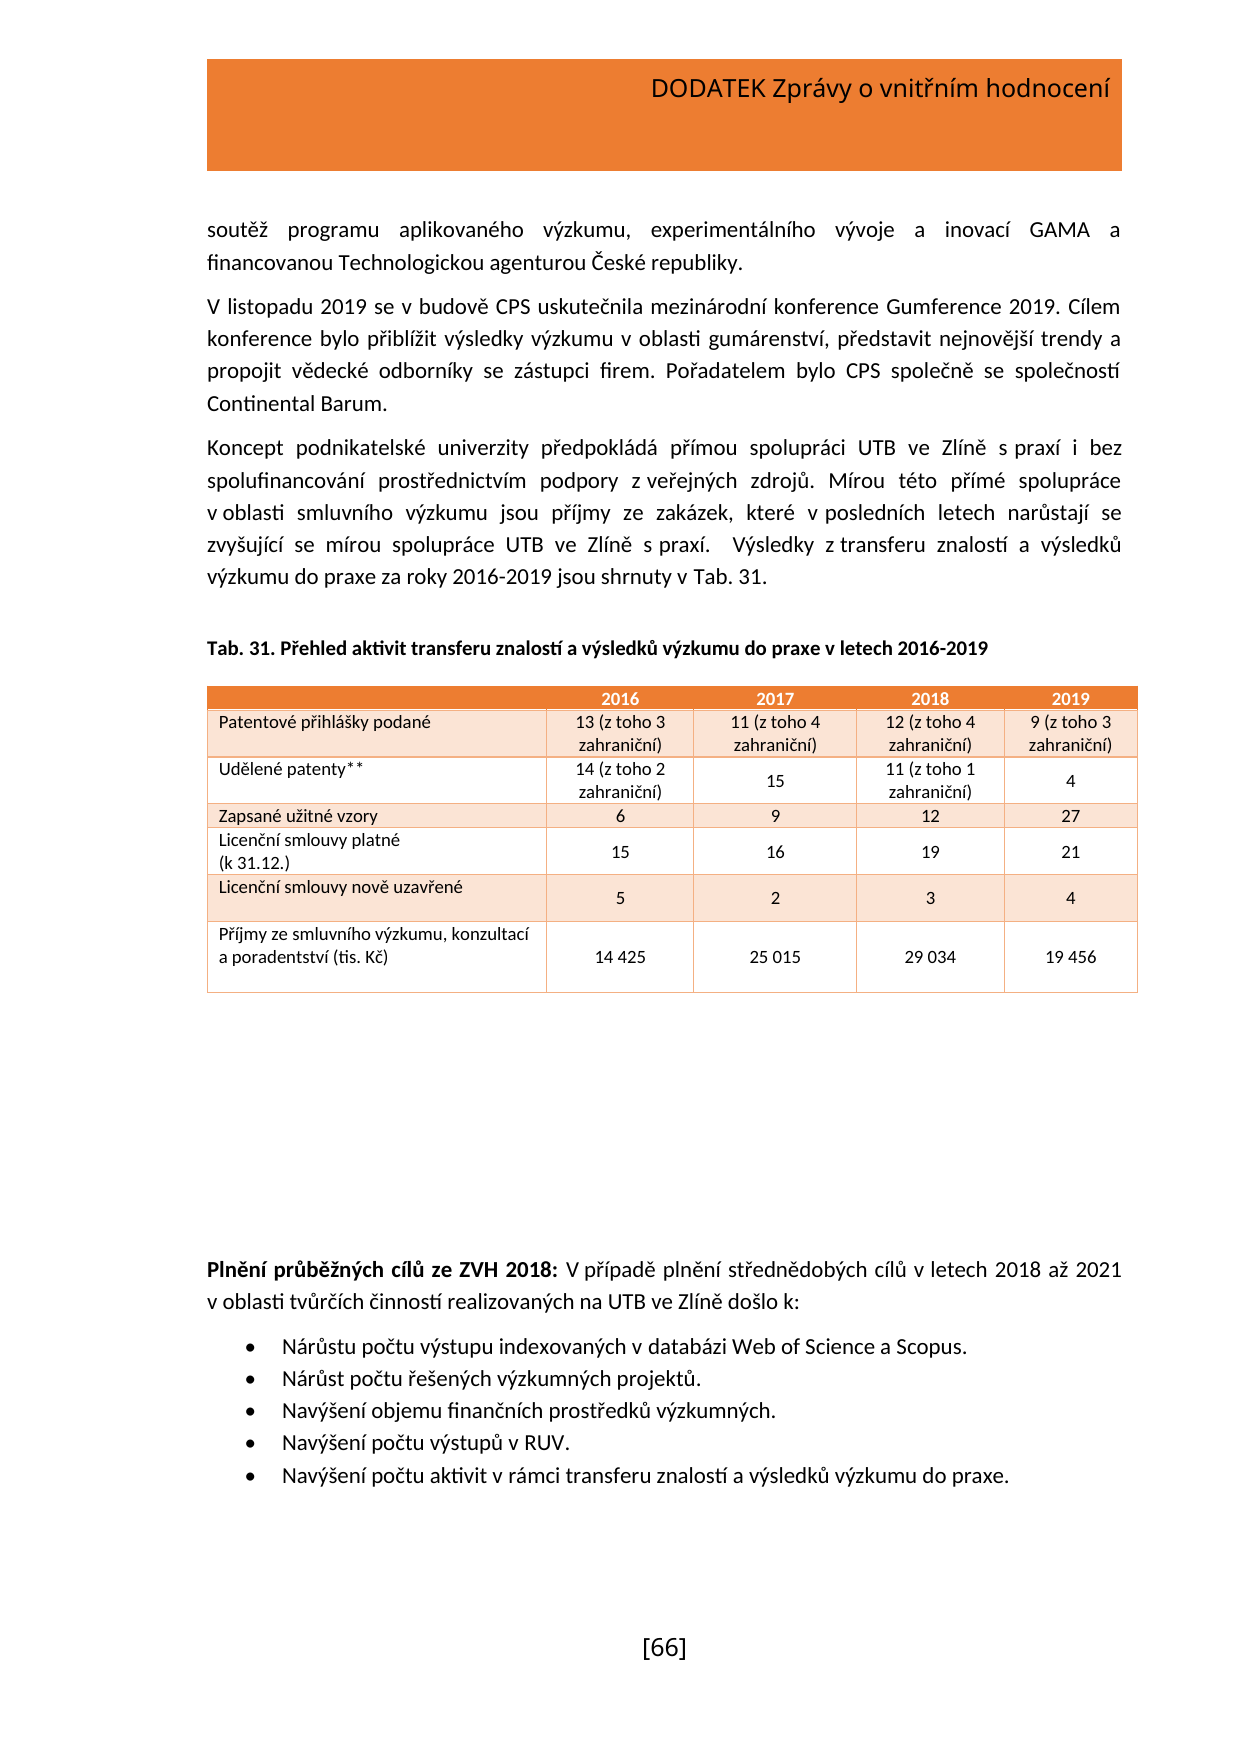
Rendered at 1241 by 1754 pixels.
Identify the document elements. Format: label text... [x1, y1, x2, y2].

table_cell 21 [1005, 828, 1137, 874]
table_cell 12 (z toho 4 zahraniční) [857, 711, 1004, 756]
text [207, 215, 1122, 276]
list Nárůstu počtu výstupu indexovaných v databázi Web of Science a Scopus. [244, 1332, 1122, 1360]
table_cell 15 [547, 828, 693, 874]
table_cell 13 (z toho 3 zahraniční) [547, 711, 693, 756]
table_cell Licenční smlouvy nově uzavřené [208, 875, 546, 921]
list Nárůst počtu řešených výzkumných projektů. [244, 1364, 1122, 1392]
table_header 2016 [547, 687, 693, 709]
table_cell 11 (z toho 4 zahraniční) [694, 711, 856, 756]
table_cell 19 456 [1005, 922, 1137, 992]
table_cell 19 [857, 828, 1004, 874]
table_cell 6 [547, 804, 693, 827]
table_cell 5 [547, 875, 693, 921]
table_cell 9 [694, 804, 856, 827]
table_cell Patentové přihlášky podané [208, 711, 546, 756]
table_cell 12 [857, 804, 1004, 827]
table_cell 27 [1005, 804, 1137, 827]
table_header [208, 687, 546, 709]
list Navýšení objemu finančních prostředků výzkumných. [244, 1396, 1122, 1424]
table_header 2017 [694, 687, 856, 709]
text Koncept podnikatelské univerzity předpokládá přímou spolupráci UTB ve Zlíně s praxí i bez spolufinancování prostřednictvím podpory z veřejných zdrojů. Mírou této přímé spolupráce v oblasti smluvního výzkumu jsou příjmy ze zakázek, které v posledních letech narůstají se zvyšující se mírou spolupráce UTB ve Zlíně s praxí. Výsledky z transferu znalostí a výsledků výzkumu do praxe za roky 2016-2019 jsou shrnuty v Tab. 31. [207, 433, 1122, 590]
table_cell 14 (z toho 2 zahraniční) [547, 758, 693, 803]
text V listopadu 2019 se v budově CPS uskutečnila mezinárodní konference Gumference 2019. Cílem konference bylo přiblížit výsledky výzkumu v oblasti gumárenství, představit nejnovější trendy a propojit vědecké odborníky se zástupci firem. Pořadatelem bylo CPS společně se společností Continental Barum. [207, 292, 1122, 417]
table_cell 14 425 [547, 922, 693, 992]
table_cell 4 [1005, 875, 1137, 921]
table_cell 4 [1005, 758, 1137, 803]
text Plnění průběžných cílů ze ZVH 2018: V případě plnění střednědobých cílů v letech 2018 až 2021 v oblasti tvůrčích činností realizovaných na UTB ve Zlíně došlo k: [207, 1255, 1122, 1315]
table_cell 25 015 [694, 922, 856, 992]
table_cell Licenční smlouvy platné (k 31.12.) [208, 828, 546, 874]
table_cell 16 [694, 828, 856, 874]
table_cell Příjmy ze smluvního výzkumu, konzultací a poradentství (tis. Kč) [208, 922, 546, 992]
table_cell 15 [694, 758, 856, 803]
table_header 2018 [857, 687, 1004, 709]
list Navýšení počtu výstupů v RUV. [244, 1428, 1122, 1457]
table_cell 29 034 [857, 922, 1004, 992]
table_cell 3 [857, 875, 1004, 921]
table_cell Zapsané užitné vzory [208, 804, 546, 827]
table_cell 9 (z toho 3 zahraniční) [1005, 711, 1137, 756]
list Navýšení počtu aktivit v rámci transferu znalostí a výsledků výzkumu do praxe. [244, 1461, 1122, 1489]
text Tab. 31. Přehled aktivit transferu znalostí a výsledků výzkumu do praxe v letech 2016-2019 [207, 635, 1122, 660]
table_cell Udělené patenty** [208, 758, 546, 803]
table_header 2019 [1005, 687, 1137, 709]
table_cell 2 [694, 875, 856, 921]
table_cell 11 (z toho 1 zahraniční) [857, 758, 1004, 803]
